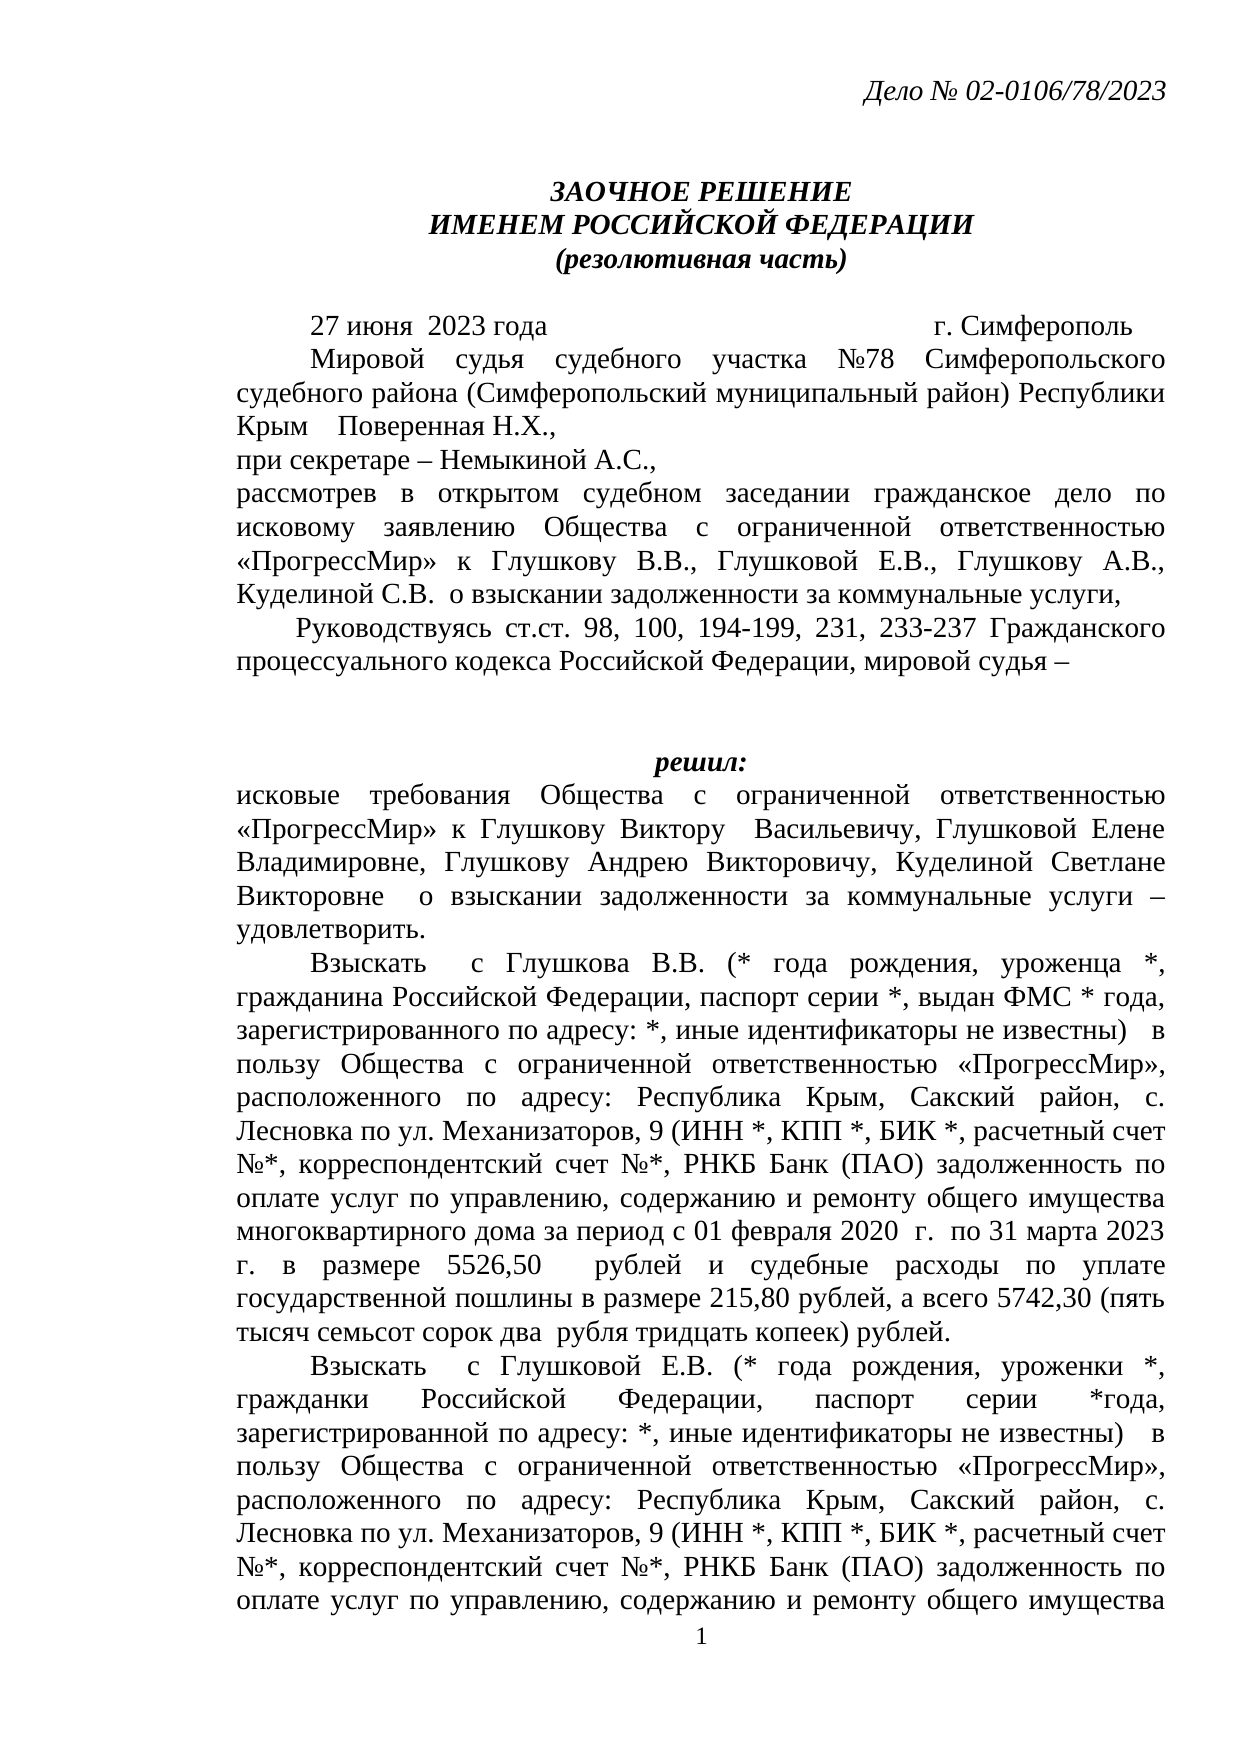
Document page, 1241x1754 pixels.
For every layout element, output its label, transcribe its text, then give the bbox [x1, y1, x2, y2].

subtitle Дело № 02-0106/78/2023 [236, 73, 1166, 107]
text при секретаре – Немыкиной А.С., [236, 442, 1166, 476]
text 27 июня 2023 года г. Симферополь [236, 308, 1166, 341]
text исковые требования Общества с ограниченной ответственностью «ПрогрессМир» к Глушкову Виктору Васильевичу, Глушковой Елене Владимировне, Глушкову Андрею Викторовичу, Куделиной Светлане Викторовне о взыскании задолженности за коммунальные услуги – удовлетворить. [236, 777, 1166, 945]
text Взыскать с Глушкова В.В. (* года рождения, уроженца *, гражданина Российской Федерации, паспорт серии *, выдан ФМС * года, зарегистрированного по адресу: *, иные идентификаторы не известны) в пользу Общества с ограниченной ответственностью «ПрогрессМир», расположенного по адресу: Республика Крым, Сакский район, с. Лесновка по ул. Механизаторов, 9 (ИНН *, КПП *, БИК *, расчетный счет №*, корреспондентский счет №*, РНКБ Банк (ПАО) задолженность по оплате услуг по управлению, содержанию и ремонту общего имущества многоквартирного дома за период с 01 февраля 2020 г. по 31 марта 2023 г. в размере 5526,50 рублей и судебные расходы по уплате государственной пошлины в размере 215,80 рублей, а всего 5742,30 (пять тысяч семьсот сорок два рубля тридцать копеек) рублей. [236, 945, 1166, 1348]
text решил: [236, 744, 1166, 777]
text Руководствуясь ст.ст. 98, 100, 194-199, 231, 233-237 Гражданского процессуального кодекса Российской Федерации, мировой судья – [236, 610, 1166, 677]
text (резолютивная часть) [236, 241, 1166, 274]
text Мировой судья судебного участка №78 Симферопольского судебного района (Симферопольский муниципальный район) Республики Крым Поверенная Н.Х., [236, 341, 1166, 442]
text ЗАОЧНОЕ РЕШЕНИЕ [236, 174, 1166, 207]
text ИМЕНЕМ РОССИЙСКОЙ ФЕДЕРАЦИИ [236, 207, 1166, 241]
text рассмотрев в открытом судебном заседании гражданское дело по исковому заявлению Общества с ограниченной ответственностью «ПрогрессМир» к Глушкову В.В., Глушковой Е.В., Глушкову А.В., Куделиной С.В. о взыскании задолженности за коммунальные услуги, [236, 476, 1166, 610]
